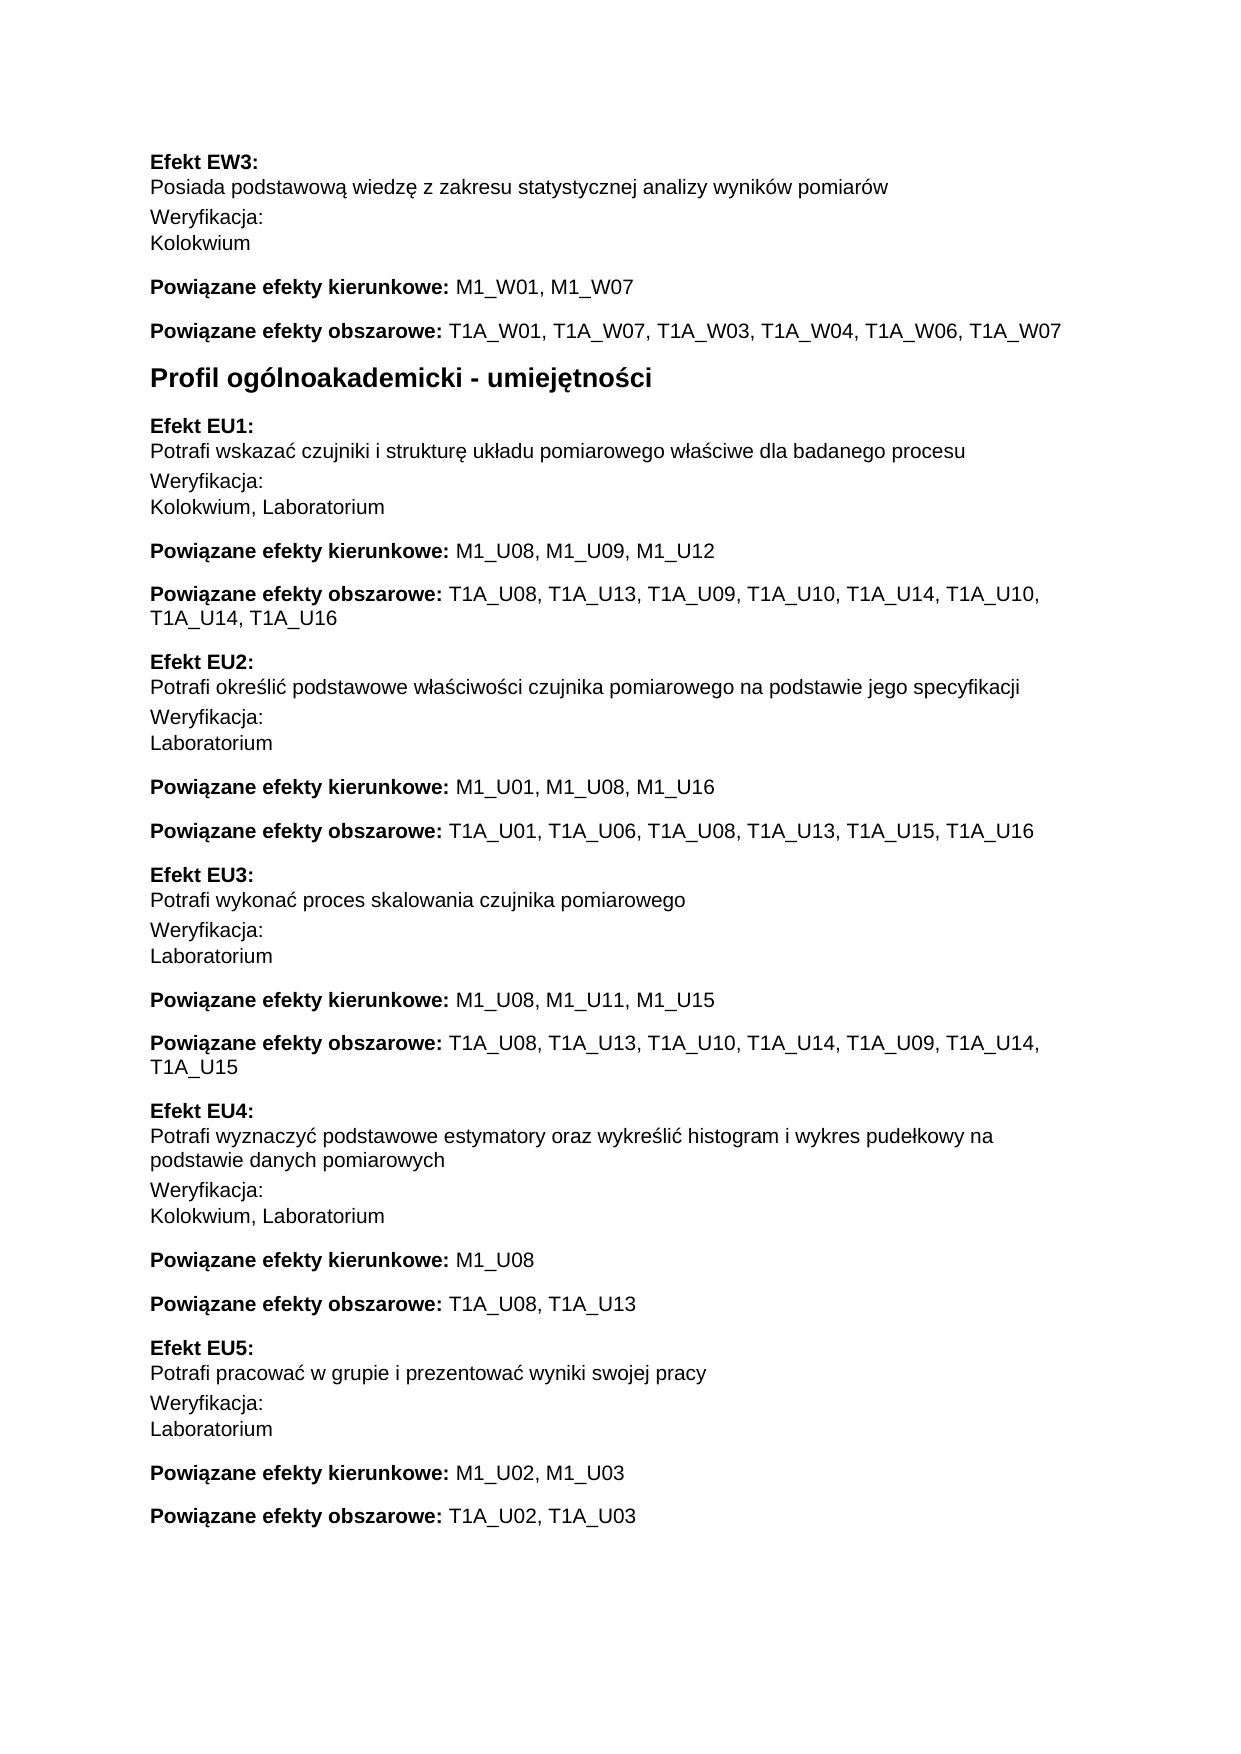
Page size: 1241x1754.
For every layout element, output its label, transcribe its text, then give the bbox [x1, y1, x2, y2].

text Laboratorium [150, 944, 1090, 968]
text Weryfikacja: [150, 705, 1090, 729]
text Efekt EU1: [150, 413, 1090, 437]
text Kolokwium [150, 231, 1090, 255]
text Weryfikacja: [150, 918, 1090, 942]
subtitle Profil ogólnoakademicki - umiejętności [150, 362, 1090, 394]
text Powiązane efekty obszarowe: T1A_U02, T1A_U03 [150, 1504, 1090, 1528]
text Efekt EU3: [150, 862, 1090, 886]
text Laboratorium [150, 1417, 1090, 1441]
text Potrafi wykonać proces skalowania czujnika pomiarowego [150, 887, 1090, 911]
text Powiązane efekty obszarowe: T1A_U01, T1A_U06, T1A_U08, T1A_U13, T1A_U15, T1A_U16 [150, 819, 1090, 843]
text Posiada podstawową wiedzę z zakresu statystycznej analizy wyników pomiarów [150, 175, 1090, 199]
text Laboratorium [150, 731, 1090, 755]
text Weryfikacja: [150, 1178, 1090, 1202]
text Potrafi określić podstawowe właściwości czujnika pomiarowego na podstawie jego specyfikacji [150, 675, 1090, 699]
text Powiązane efekty obszarowe: T1A_U08, T1A_U13, T1A_U09, T1A_U10, T1A_U14, T1A_U10, T1A_U14, T1A_U16 [150, 582, 1090, 630]
text Kolokwium, Laboratorium [150, 495, 1090, 519]
text Potrafi wyznaczyć podstawowe estymatory oraz wykreślić histogram i wykres pudełkowy na podstawie danych pomiarowych [150, 1124, 1090, 1172]
text Kolokwium, Laboratorium [150, 1204, 1090, 1228]
text Powiązane efekty kierunkowe: M1_U02, M1_U03 [150, 1460, 1090, 1484]
text Powiązane efekty kierunkowe: M1_U01, M1_U08, M1_U16 [150, 775, 1090, 799]
text Potrafi pracować w grupie i prezentować wyniki swojej pracy [150, 1360, 1090, 1384]
text Weryfikacja: [150, 205, 1090, 229]
text Efekt EW3: [150, 150, 1090, 174]
text Powiązane efekty obszarowe: T1A_U08, T1A_U13 [150, 1292, 1090, 1316]
text Powiązane efekty kierunkowe: M1_U08 [150, 1248, 1090, 1272]
text Powiązane efekty obszarowe: T1A_W01, T1A_W07, T1A_W03, T1A_W04, T1A_W06, T1A_W07 [150, 319, 1090, 343]
text Potrafi wskazać czujniki i strukturę układu pomiarowego właściwe dla badanego procesu [150, 438, 1090, 462]
text Weryfikacja: [150, 469, 1090, 493]
text Weryfikacja: [150, 1391, 1090, 1414]
text Efekt EU4: [150, 1099, 1090, 1123]
text Powiązane efekty obszarowe: T1A_U08, T1A_U13, T1A_U10, T1A_U14, T1A_U09, T1A_U14, T1A_U15 [150, 1031, 1090, 1079]
text Powiązane efekty kierunkowe: M1_W01, M1_W07 [150, 275, 1090, 299]
text Efekt EU5: [150, 1335, 1090, 1359]
text Powiązane efekty kierunkowe: M1_U08, M1_U09, M1_U12 [150, 538, 1090, 562]
text Efekt EU2: [150, 650, 1090, 674]
text Powiązane efekty kierunkowe: M1_U08, M1_U11, M1_U15 [150, 987, 1090, 1011]
